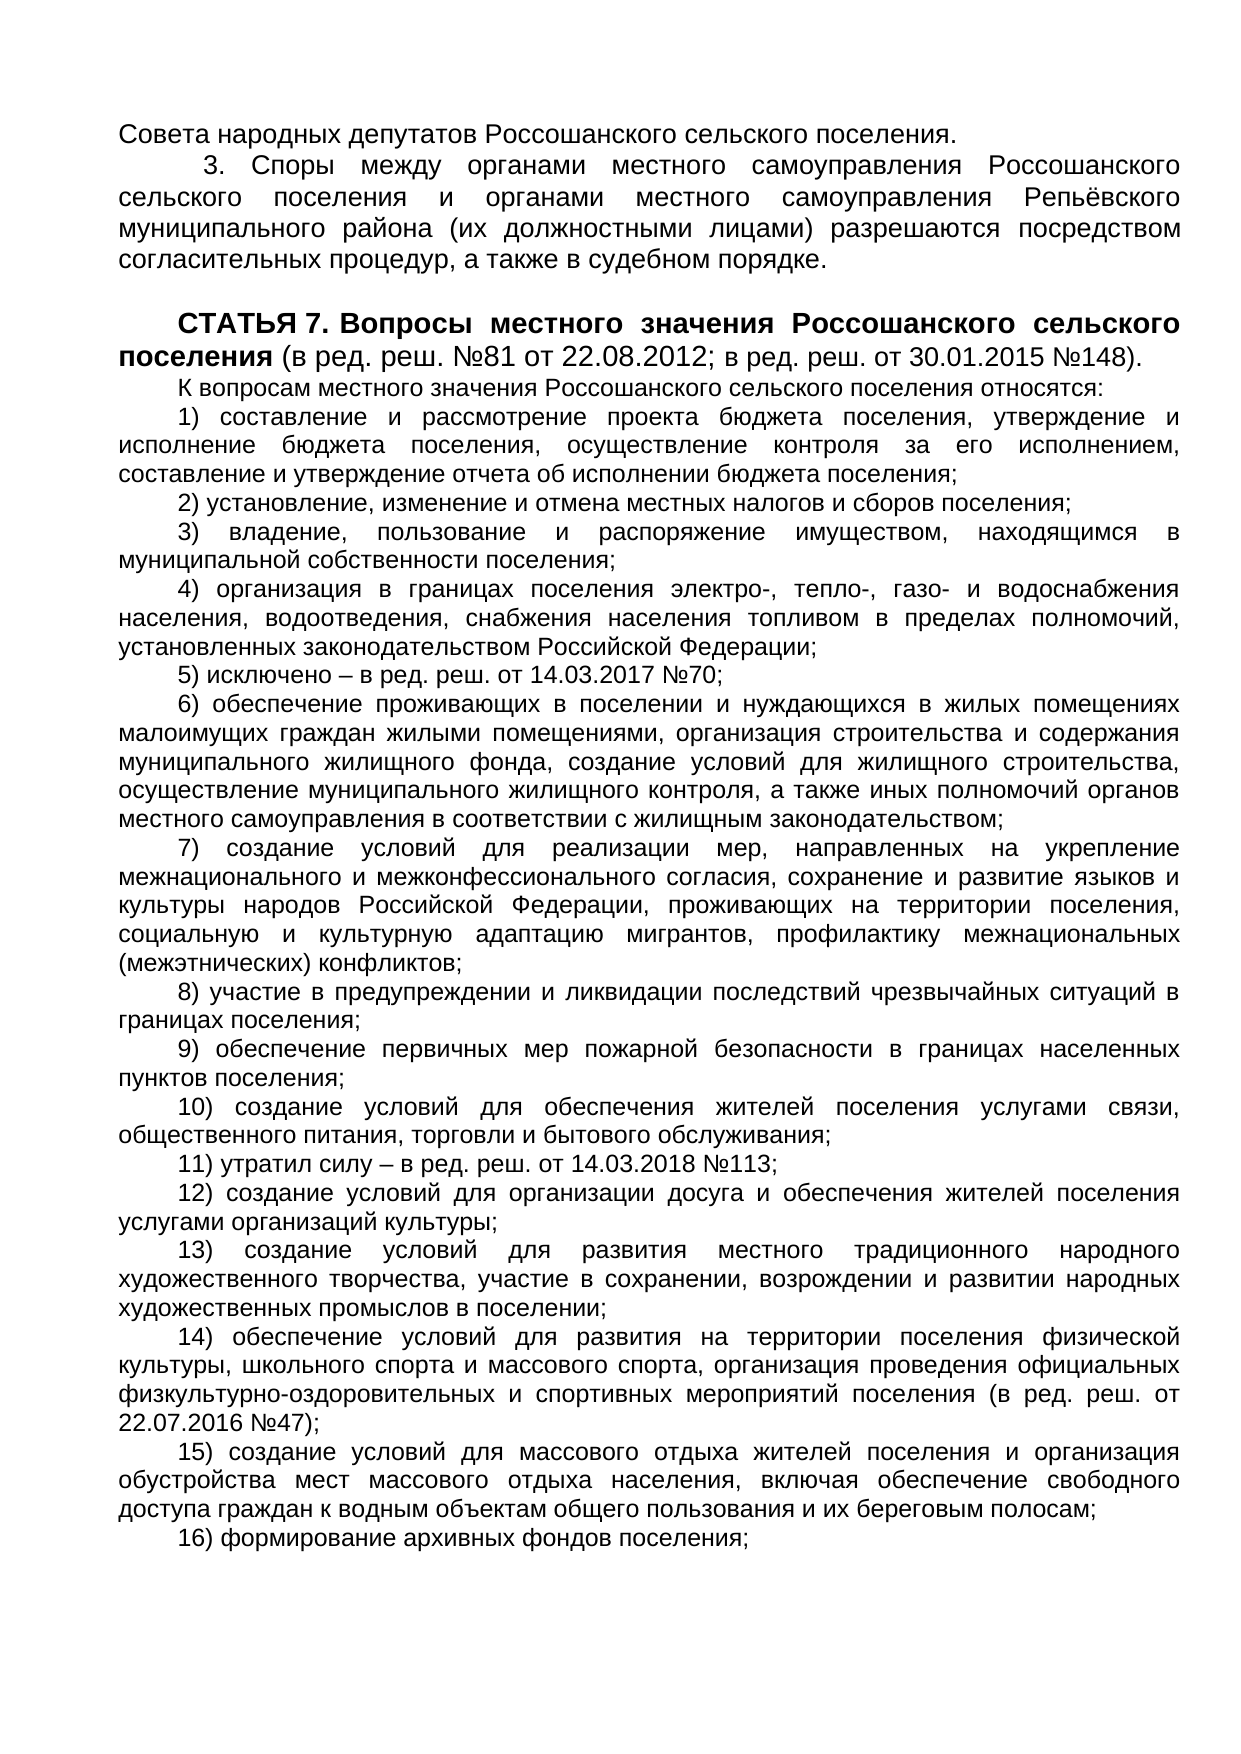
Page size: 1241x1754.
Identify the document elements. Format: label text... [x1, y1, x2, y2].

text 5) исключено – в ред. реш. от 14.03.2017 №70; [118, 660, 1181, 689]
text 10) создание условий для обеспечения жителей поселения услугами связи, общественного питания, торговли и бытового обслуживания; [118, 1091, 1181, 1149]
subtitle 3. Споры между органами местного самоуправления Россошанского сельского поселения и органами местного самоуправления Репьёвского муниципального района (их должностными лицами) разрешаются посредством согласительных процедур, а также в судебном порядке. [118, 149, 1181, 274]
text 4) организация в границах поселения электро-, тепло-, газо- и водоснабжения населения, водоотведения, снабжения населения топливом в пределах полномочий, установленных законодательством Российской Федерации; [118, 574, 1181, 660]
text К вопросам местного значения Россошанского сельского поселения относятся: [118, 373, 1181, 401]
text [118, 118, 1181, 149]
text СТАТЬЯ 7. Вопросы местного значения Россошанского сельского поселения (в ред. реш. №81 от 22.08.2012; в ред. реш. от 30.01.2015 №148). [118, 306, 1181, 373]
text 2) установление, изменение и отмена местных налогов и сборов поселения; [118, 488, 1181, 516]
text 8) участие в предупреждении и ликвидации последствий чрезвычайных ситуаций в границах поселения; [118, 976, 1181, 1034]
text 3) владение, пользование и распоряжение имуществом, находящимся в муниципальной собственности поселения; [118, 516, 1181, 574]
text 12) создание условий для организации досуга и обеспечения жителей поселения услугами организаций культуры; [118, 1178, 1181, 1235]
text 16) формирование архивных фондов поселения; [118, 1523, 1181, 1551]
text 6) обеспечение проживающих в поселении и нуждающихся в жилых помещениях малоимущих граждан жилыми помещениями, организация строительства и содержания муниципального жилищного фонда, создание условий для жилищного строительства, осуществление муниципального жилищного контроля, а также иных полномочий органов местного самоуправления в соответствии с жилищным законодательством; [118, 689, 1181, 833]
text 14) обеспечение условий для развития на территории поселения физической культуры, школьного спорта и массового спорта, организация проведения официальных физкультурно-оздоровительных и спортивных мероприятий поселения (в ред. реш. от 22.07.2016 №47); [118, 1321, 1181, 1436]
text 7) создание условий для реализации мер, направленных на укрепление межнационального и межконфессионального согласия, сохранение и развитие языков и культуры народов Российской Федерации, проживающих на территории поселения, социальную и культурную адаптацию мигрантов, профилактику межнациональных (межэтнических) конфликтов; [118, 833, 1181, 976]
text 13) создание условий для развития местного традиционного народного художественного творчества, участие в сохранении, возрождении и развитии народных художественных промыслов в поселении; [118, 1235, 1181, 1321]
text 9) обеспечение первичных мер пожарной безопасности в границах населенных пунктов поселения; [118, 1034, 1181, 1091]
text 11) утратил силу – в ред. реш. от 14.03.2018 №113; [118, 1149, 1181, 1178]
text 15) создание условий для массового отдыха жителей поселения и организация обустройства мест массового отдыха населения, включая обеспечение свободного доступа граждан к водным объектам общего пользования и их береговым полосам; [118, 1436, 1181, 1523]
text 1) составление и рассмотрение проекта бюджета поселения, утверждение и исполнение бюджета поселения, осуществление контроля за его исполнением, составление и утверждение отчета об исполнении бюджета поселения; [118, 401, 1181, 488]
